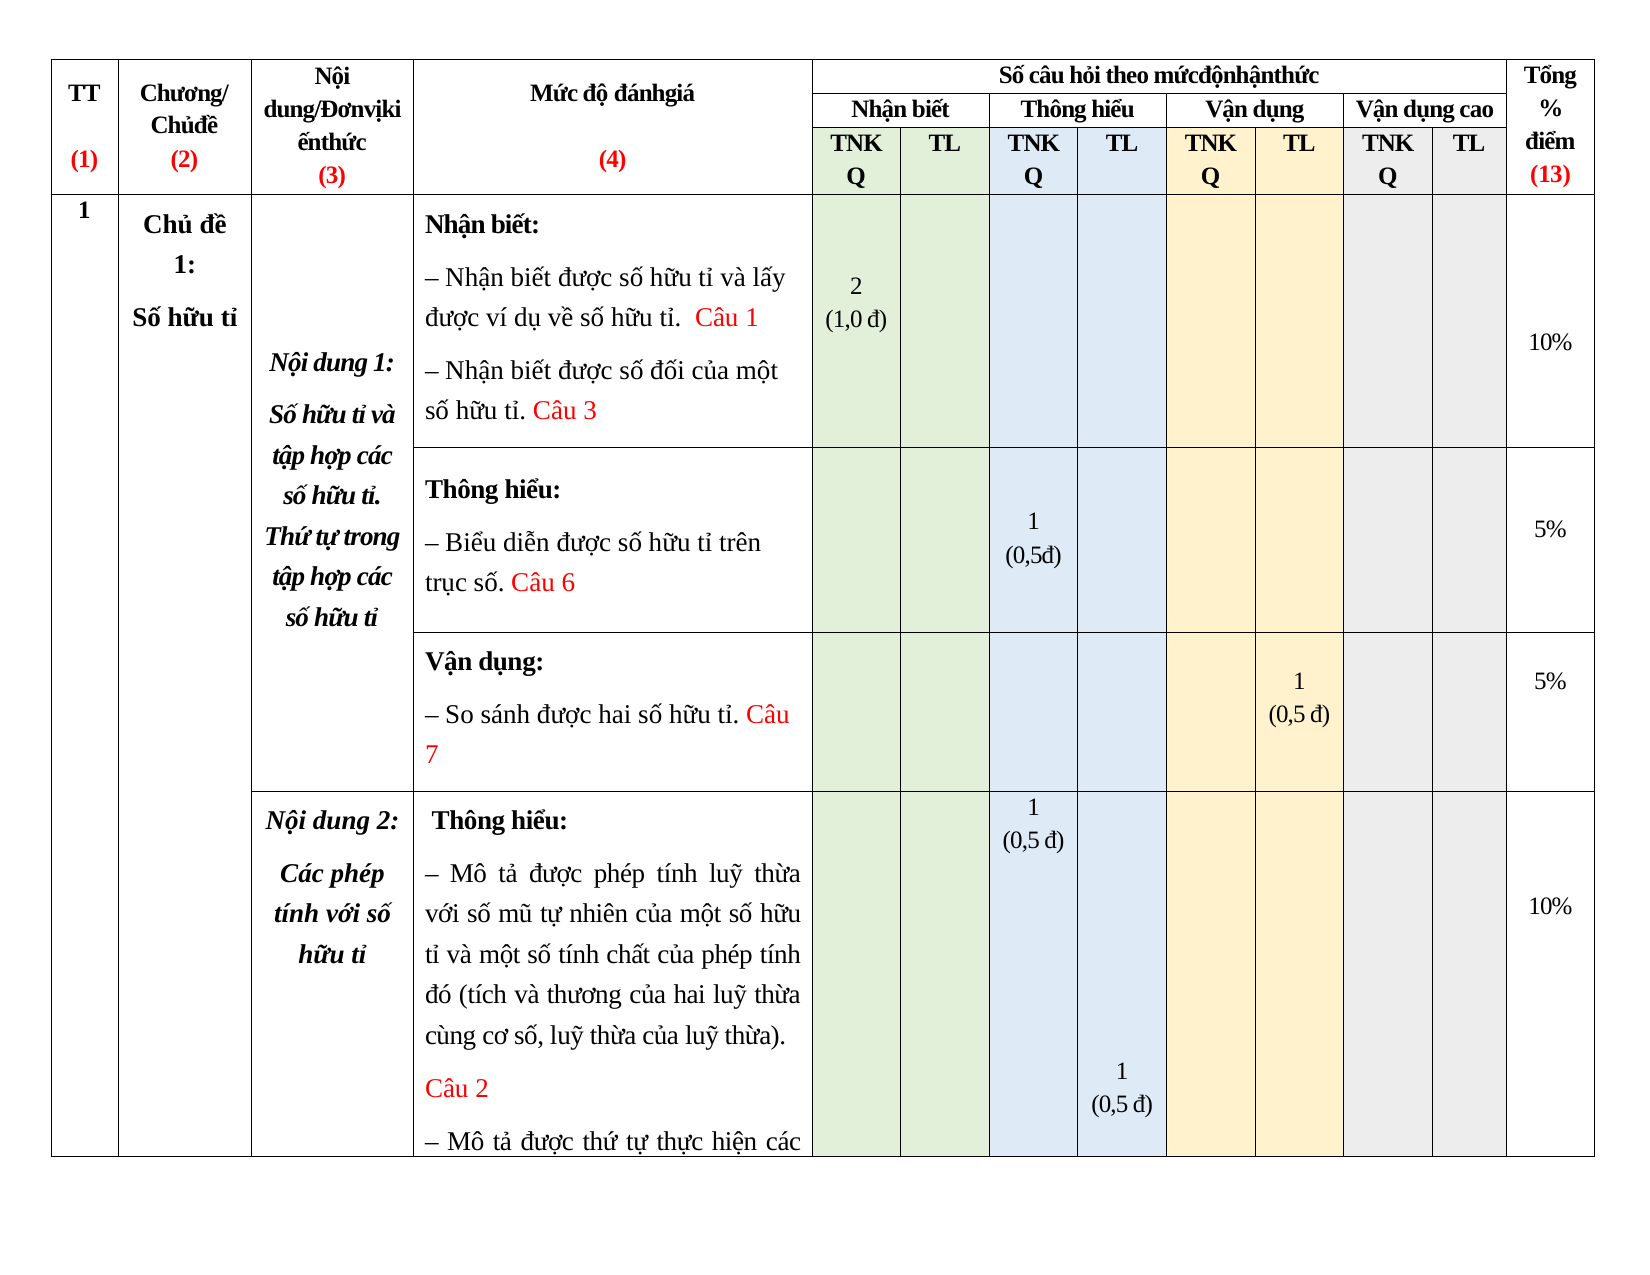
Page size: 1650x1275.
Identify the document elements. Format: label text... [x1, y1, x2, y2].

table_cell [990, 195, 1077, 447]
table_cell Nhận biết: – Nhận biết được số hữu tỉ và lấy được ví dụ về số hữu tỉ. Câu 1 – Nhận biết được số đối của một số hữu tỉ. Câu 3 [414, 195, 812, 447]
table_header Số câu hỏi theo mứcđộnhậnthức [813, 60, 1506, 93]
table_cell Nhận biết [813, 94, 989, 127]
table_cell [1344, 448, 1432, 632]
table_header Mức độ đánhgiá (4) [414, 60, 812, 194]
table_header Chương/ Chủđề (2) [119, 60, 251, 194]
table_cell [1078, 195, 1166, 447]
table_cell [990, 633, 1077, 791]
table_cell [1344, 633, 1432, 791]
table_cell [901, 633, 989, 791]
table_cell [414, 792, 812, 1156]
table_cell TNKQ [813, 128, 900, 194]
table_cell [1256, 448, 1343, 632]
table_cell [813, 633, 900, 791]
table_cell TL [1433, 128, 1506, 194]
table_cell TNKQ [1167, 128, 1255, 194]
table_cell Chủ đề 1: Số hữu tỉ [119, 195, 251, 1156]
table_cell [1433, 633, 1506, 791]
table_cell [1344, 195, 1432, 447]
table_cell Nội dung 1: Số hữu tỉ và tập hợp các số hữu tỉ. Thứ tự trong tập hợp các số hữu tỉ [252, 195, 413, 791]
table_cell [1167, 195, 1255, 447]
table_cell Thông hiểu: – Biểu diễn được số hữu tỉ trên trục số. Câu 6 [414, 448, 812, 632]
table_cell [1167, 792, 1255, 1156]
table_cell [1167, 633, 1255, 791]
table_cell [1433, 792, 1506, 1156]
table_cell [813, 792, 900, 1156]
table_cell 1 (0,5đ) [990, 448, 1077, 632]
table_cell 1 (0,5 đ) [1256, 633, 1343, 791]
table_cell TNKQ [990, 128, 1077, 194]
table_cell [1344, 792, 1432, 1156]
table_cell [1433, 195, 1506, 447]
table_cell 5% [1507, 633, 1594, 791]
table_cell 2 (1,0 đ) [813, 195, 900, 447]
table_cell [1078, 633, 1166, 791]
table_cell 1 [52, 195, 118, 1156]
table_cell [1433, 448, 1506, 632]
table_cell 5% [1507, 448, 1594, 632]
table_cell Vận dụng cao [1344, 94, 1506, 127]
table_cell TL [901, 128, 989, 194]
table_cell 1 (0,5 đ) [990, 792, 1077, 1156]
table_header Tổng % điểm (13) [1507, 60, 1594, 194]
table_cell Vận dụng: – So sánh được hai số hữu tỉ. Câu 7 [414, 633, 812, 791]
table_cell Thông hiểu [990, 94, 1166, 127]
table_cell [813, 448, 900, 632]
table_cell [1078, 448, 1166, 632]
table_cell [1256, 792, 1343, 1156]
table_cell [901, 792, 989, 1156]
table_cell 10% [1507, 195, 1594, 447]
table_cell [1256, 195, 1343, 447]
table_cell 1 (0,5 đ) [1078, 792, 1166, 1156]
table_cell 10% [1507, 792, 1594, 1156]
table_header Nội dung/Đơnvịkiếnthức (3) [252, 60, 413, 194]
table_cell TL [1078, 128, 1166, 194]
table_cell TL [1256, 128, 1343, 194]
table_cell [1167, 448, 1255, 632]
table_header TT (1) [52, 60, 118, 194]
table_cell [901, 195, 989, 447]
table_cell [252, 792, 413, 1156]
table_cell [901, 448, 989, 632]
table_cell Vận dụng [1167, 94, 1343, 127]
table_cell TNKQ [1344, 128, 1432, 194]
